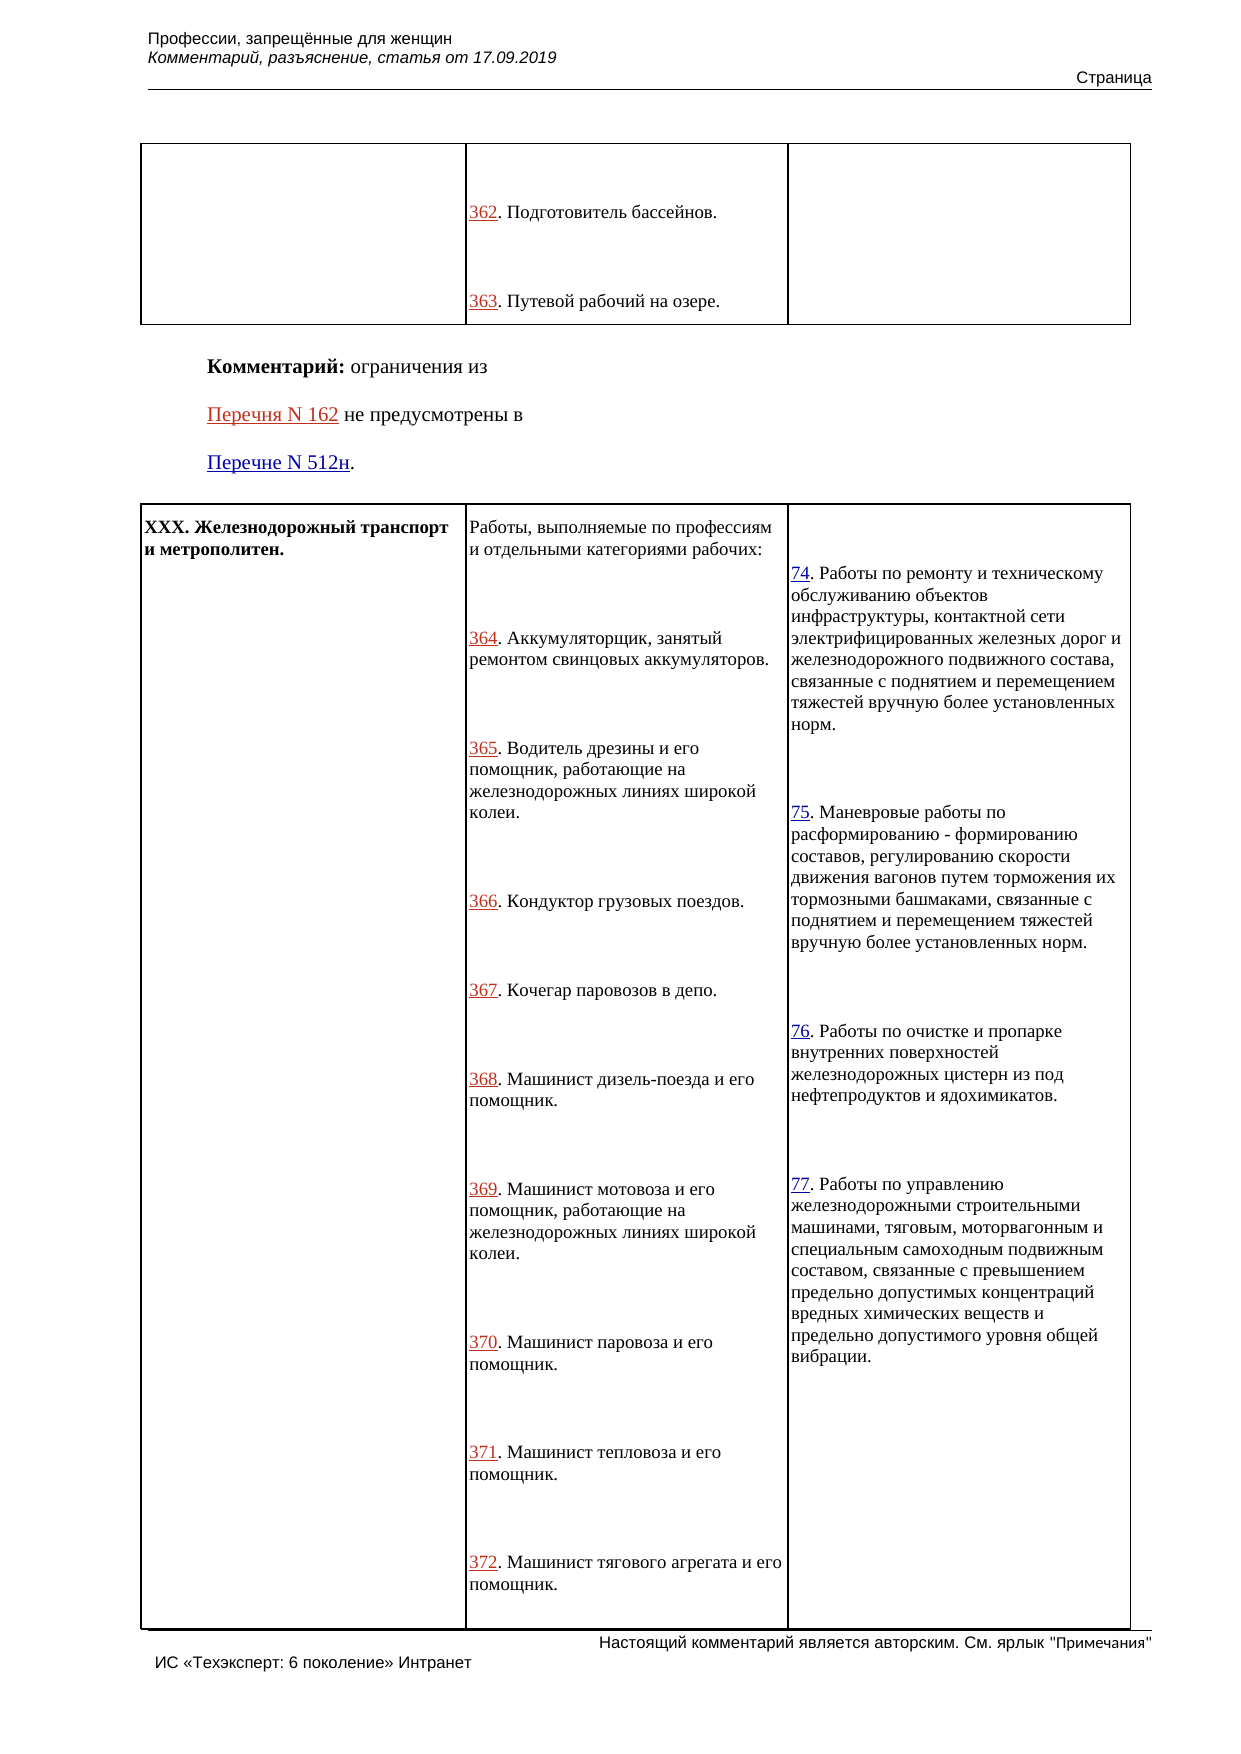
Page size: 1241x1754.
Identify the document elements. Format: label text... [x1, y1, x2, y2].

table_header - [789, 144, 1130, 323]
text Перечне N 512н. [148, 450, 1152, 474]
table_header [789, 505, 1130, 1628]
text Комментарий: ограничения из [148, 354, 1152, 378]
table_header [467, 505, 787, 1628]
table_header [142, 144, 465, 323]
text Перечня N 162 не предусмотрены в [148, 402, 1152, 426]
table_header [142, 505, 465, 1628]
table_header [467, 144, 787, 323]
